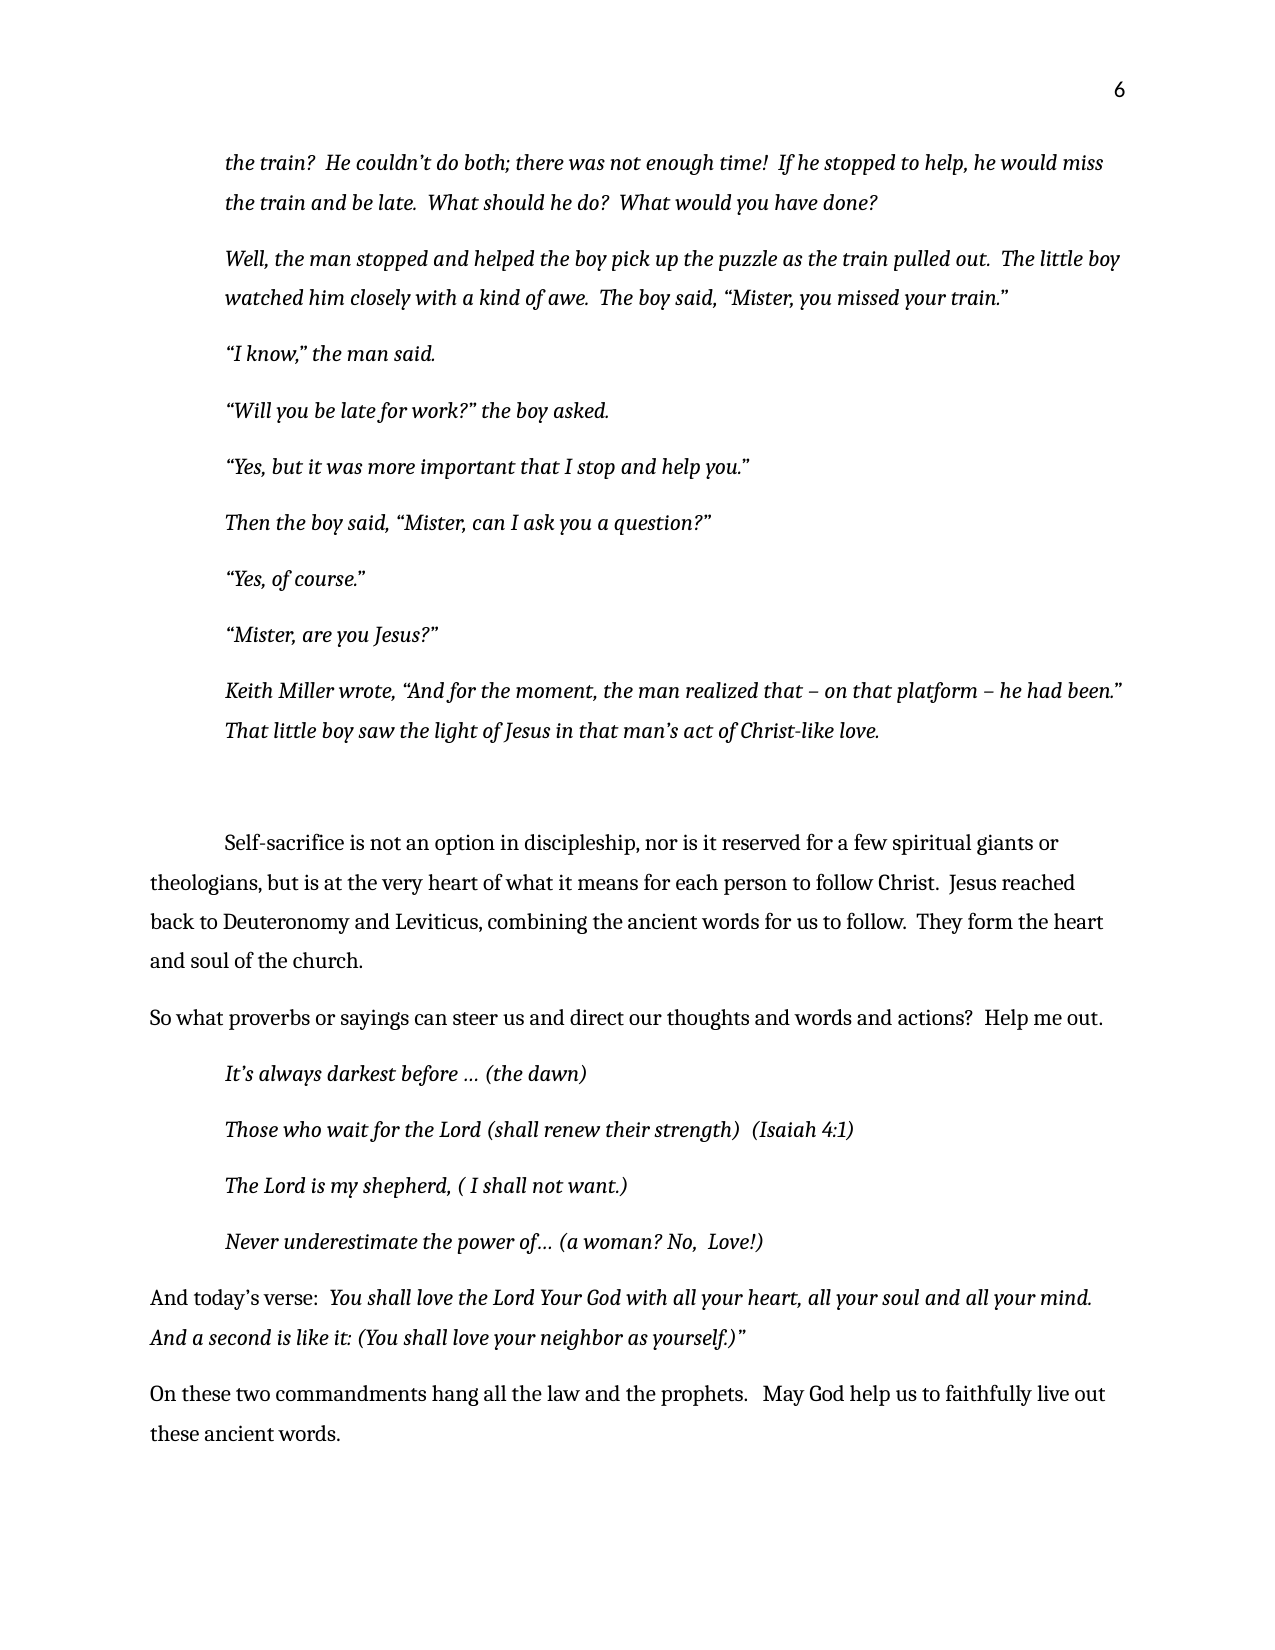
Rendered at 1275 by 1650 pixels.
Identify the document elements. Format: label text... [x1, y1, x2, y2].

text Self-sacrifice is not an option in discipleship, nor is it reserved for a few spiritual giants or theologians, but is at the very heart of what it means for each person to follow Christ. Jesus reached back to Deuteronomy and Leviticus, combining the ancient words for us to follow. They form the heart and soul of the church. [150, 830, 1125, 975]
text “Yes, of course.” [225, 566, 1125, 592]
text Never underestimate the power of… (a woman? No, Love!) [225, 1229, 1125, 1255]
text “I know,” the man said. [225, 341, 1125, 368]
text It’s always darkest before … (the dawn) [225, 1061, 1125, 1087]
text And today’s verse: You shall love the Lord Your God with all your heart, all your soul and all your mind. And a second is like it: (You shall love your neighbor as yourself.)” [150, 1285, 1125, 1351]
text “Yes, but it was more important that I stop and help you.” [225, 453, 1125, 480]
text So what proverbs or sayings can steer us and direct our thoughts and words and actions? Help me out. [150, 1004, 1125, 1031]
text Then the boy said, “Mister, can I ask you a question?” [225, 510, 1125, 536]
text Those who wait for the Lord (shall renew their strength) (Isaiah 4:1) [225, 1117, 1125, 1143]
text The Lord is my shepherd, ( I shall not want.) [225, 1173, 1125, 1199]
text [225, 150, 1125, 216]
text “Mister, are you Jesus?” [225, 622, 1125, 648]
text Keith Miller wrote, “And for the moment, the man realized that – on that platform – he had been.” That little boy saw the light of Jesus in that man’s act of Christ-like love. [225, 678, 1125, 744]
text Well, the man stopped and helped the boy pick up the puzzle as the train pulled out. The little boy watched him closely with a kind of awe. The boy said, “Mister, you missed your train.” [225, 246, 1125, 311]
text “Will you be late for work?” the boy asked. [225, 397, 1125, 424]
text On these two commandments hang all the law and the prophets. May God help us to faithfully live out these ancient words. [150, 1381, 1125, 1447]
